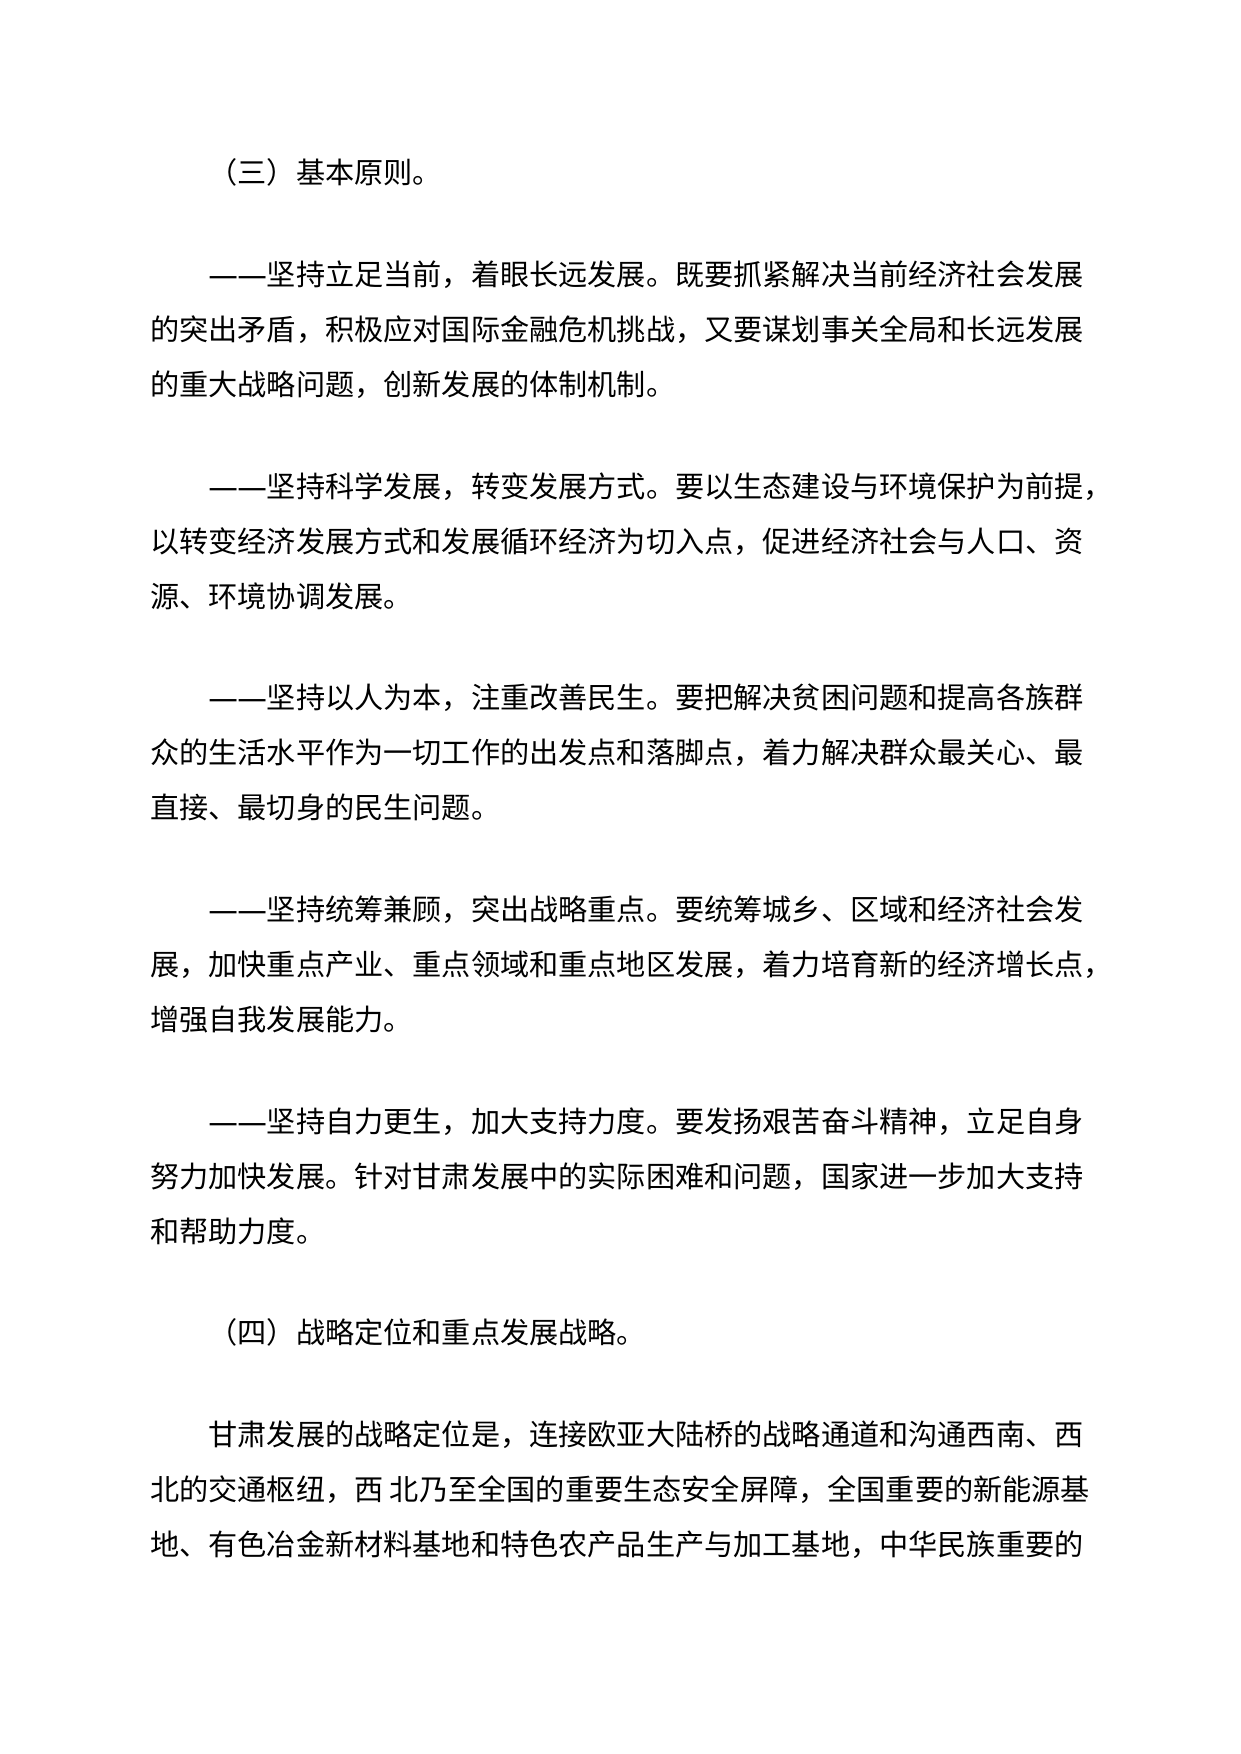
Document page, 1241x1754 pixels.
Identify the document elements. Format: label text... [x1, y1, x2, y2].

text （四）战略定位和重点发展战略。 [150, 1310, 1090, 1352]
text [150, 1412, 1090, 1564]
text （三）基本原则。 [150, 150, 1090, 192]
text ——坚持统筹兼顾，突出战略重点。要统筹城乡、区域和经济社会发展，加快重点产业、重点领域和重点地区发展，着力培育新的经济增长点，增强自我发展能力。 [150, 887, 1090, 1039]
text ——坚持自力更生，加大支持力度。要发扬艰苦奋斗精神，立足自身努力加快发展。针对甘肃发展中的实际困难和问题，国家进一步加大支持和帮助力度。 [150, 1098, 1090, 1251]
text ——坚持立足当前，着眼长远发展。既要抓紧解决当前经济社会发展的突出矛盾，积极应对国际金融危机挑战，又要谋划事关全局和长远发展的重大战略问题，创新发展的体制机制。 [150, 252, 1090, 404]
text ——坚持以人为本，注重改善民生。要把解决贫困问题和提高各族群众的生活水平作为一切工作的出发点和落脚点，着力解决群众最关心、最直接、最切身的民生问题。 [150, 675, 1090, 827]
text ——坚持科学发展，转变发展方式。要以生态建设与环境保护为前提，以转变经济发展方式和发展循环经济为切入点，促进经济社会与人口、资源、环境协调发展。 [150, 463, 1090, 616]
